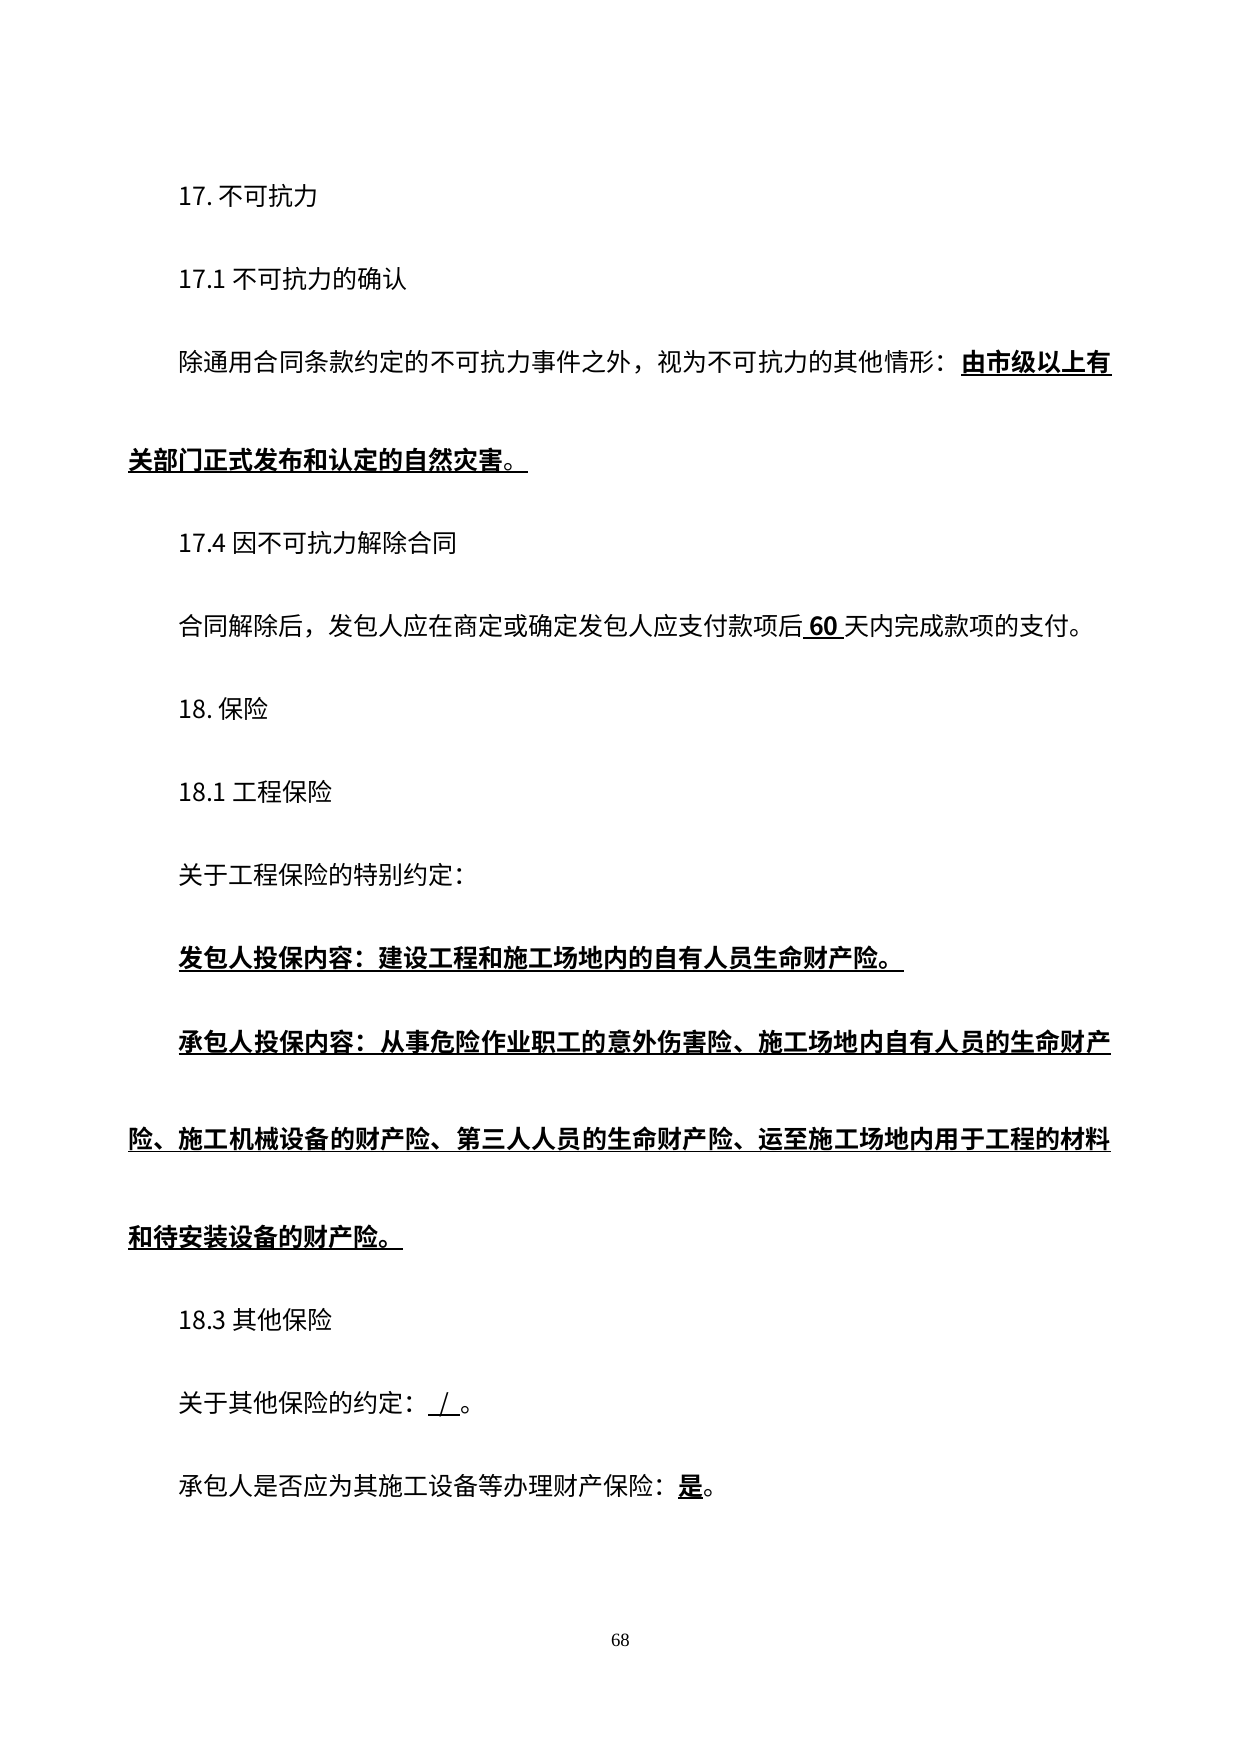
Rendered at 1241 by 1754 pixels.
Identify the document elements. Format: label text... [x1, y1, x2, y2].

text 合同解除后，发包人应在商定或确定发包人应支付款项后 60 天内完成款项的支付。 [128, 592, 1112, 657]
text 18.3 其他保险 [128, 1286, 1112, 1351]
text 承包人是否应为其施工设备等办理财产保险：是。 [128, 1452, 1112, 1517]
text 17.4 因不可抗力解除合同 [128, 509, 1112, 574]
text 18.1 工程保险 [128, 758, 1112, 823]
text 承包人投保内容：从事危险作业职工的意外伤害险、施工场地内自有人员的生命财产险、施工机械设备的财产险、第三人人员的生命财产险、运至施工场地内用于工程的材料和待安装设备的财产险。 [128, 1008, 1112, 1268]
text 17.1 不可抗力的确认 [128, 245, 1112, 310]
text 关于工程保险的特别约定： [128, 841, 1112, 906]
text 除通用合同条款约定的不可抗力事件之外，视为不可抗力的其他情形：由市级以上有关部门正式发布和认定的自然灾害。 [128, 328, 1112, 491]
text 发包人投保内容：建设工程和施工场地内的自有人员生命财产险。 [128, 924, 1112, 989]
text 18. 保险 [128, 675, 1112, 740]
text 17. 不可抗力 [128, 162, 1112, 227]
text 关于其他保险的约定： / 。 [128, 1369, 1112, 1434]
